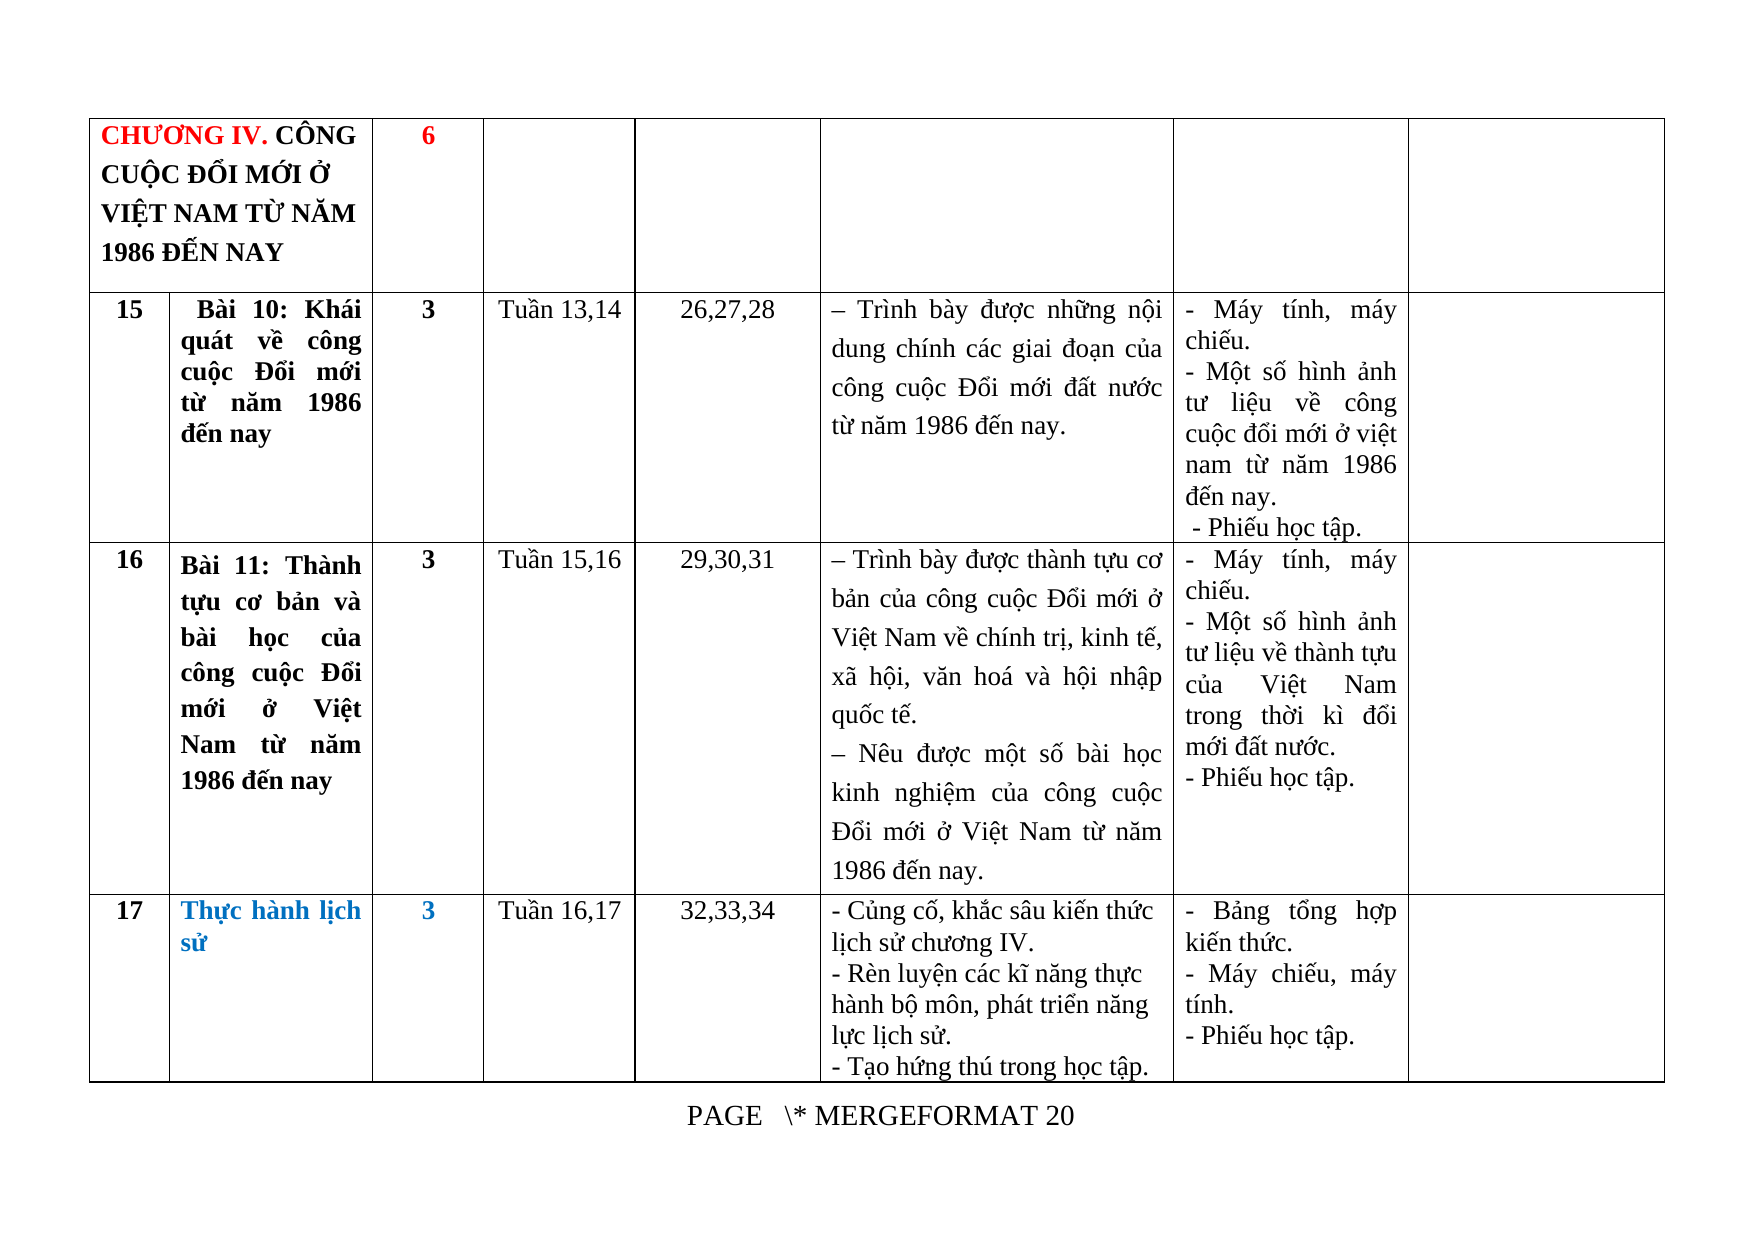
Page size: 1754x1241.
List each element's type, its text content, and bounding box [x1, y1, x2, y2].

table_cell 29,30,31 [636, 543, 820, 893]
table_cell - Củng cố, khắc sâu kiến thức lịch sử chương IV. - Rèn luyện các kĩ năng thực hành bộ môn, phát triển năng lực lịch sử. - Tạo hứng thú trong học tập. [821, 895, 1173, 1081]
table_cell Bài 11: Thành tựu cơ bản và bài học của công cuộc Đổi mới ở Việt Nam từ năm 1986 đến nay [170, 543, 372, 893]
table_cell 3 [373, 293, 483, 542]
table_cell Tuần 13,14 [484, 293, 634, 542]
table_cell Thực hành lịch sử [170, 895, 372, 1081]
table_cell [484, 119, 634, 292]
table_cell - Bảng tổng hợp kiến thức. - Máy chiếu, máy tính. - Phiếu học tập. [1174, 895, 1408, 1081]
table_cell - Máy tính, máy chiếu. - Một số hình ảnh tư liệu về công cuộc đổi mới ở việt nam từ năm 1986 đến nay. - Phiếu học tập. [1174, 293, 1408, 542]
table_cell [821, 119, 1173, 292]
table_cell – Trình bày được những nội dung chính các giai đoạn của công cuộc Đổi mới đất nước từ năm 1986 đến nay. [821, 293, 1173, 542]
table_cell [1409, 895, 1664, 1081]
table_cell [1409, 543, 1664, 893]
table_cell 6 [373, 119, 483, 292]
table_cell Tuần 16,17 [484, 895, 634, 1081]
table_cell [90, 119, 372, 292]
table_cell 3 [373, 895, 483, 1081]
table_cell 26,27,28 [636, 293, 820, 542]
table_cell 32,33,34 [636, 895, 820, 1081]
table_cell 15 [90, 293, 169, 542]
table_cell 3 [373, 543, 483, 893]
table_cell 16 [90, 543, 169, 893]
table_cell - Máy tính, máy chiếu. - Một số hình ảnh tư liệu về thành tựu của Việt Nam trong thời kì đổi mới đất nước. - Phiếu học tập. [1174, 543, 1408, 893]
table_cell Bài 10: Khái quát về công cuộc Đổi mới từ năm 1986 đến nay [170, 293, 372, 542]
table_cell [1409, 119, 1664, 292]
table_cell 17 [90, 895, 169, 1081]
table_cell – Trình bày được thành tựu cơ bản của công cuộc Đổi mới ở Việt Nam về chính trị, kinh tế, xã hội, văn hoá và hội nhập quốc tế. – Nêu được một số bài học kinh nghiệm của công cuộc Đổi mới ở Việt Nam từ năm 1986 đến nay. [821, 543, 1173, 893]
table_cell [1409, 293, 1664, 542]
table_cell [636, 119, 820, 292]
table_cell [1174, 119, 1408, 292]
table_cell Tuần 15,16 [484, 543, 634, 893]
